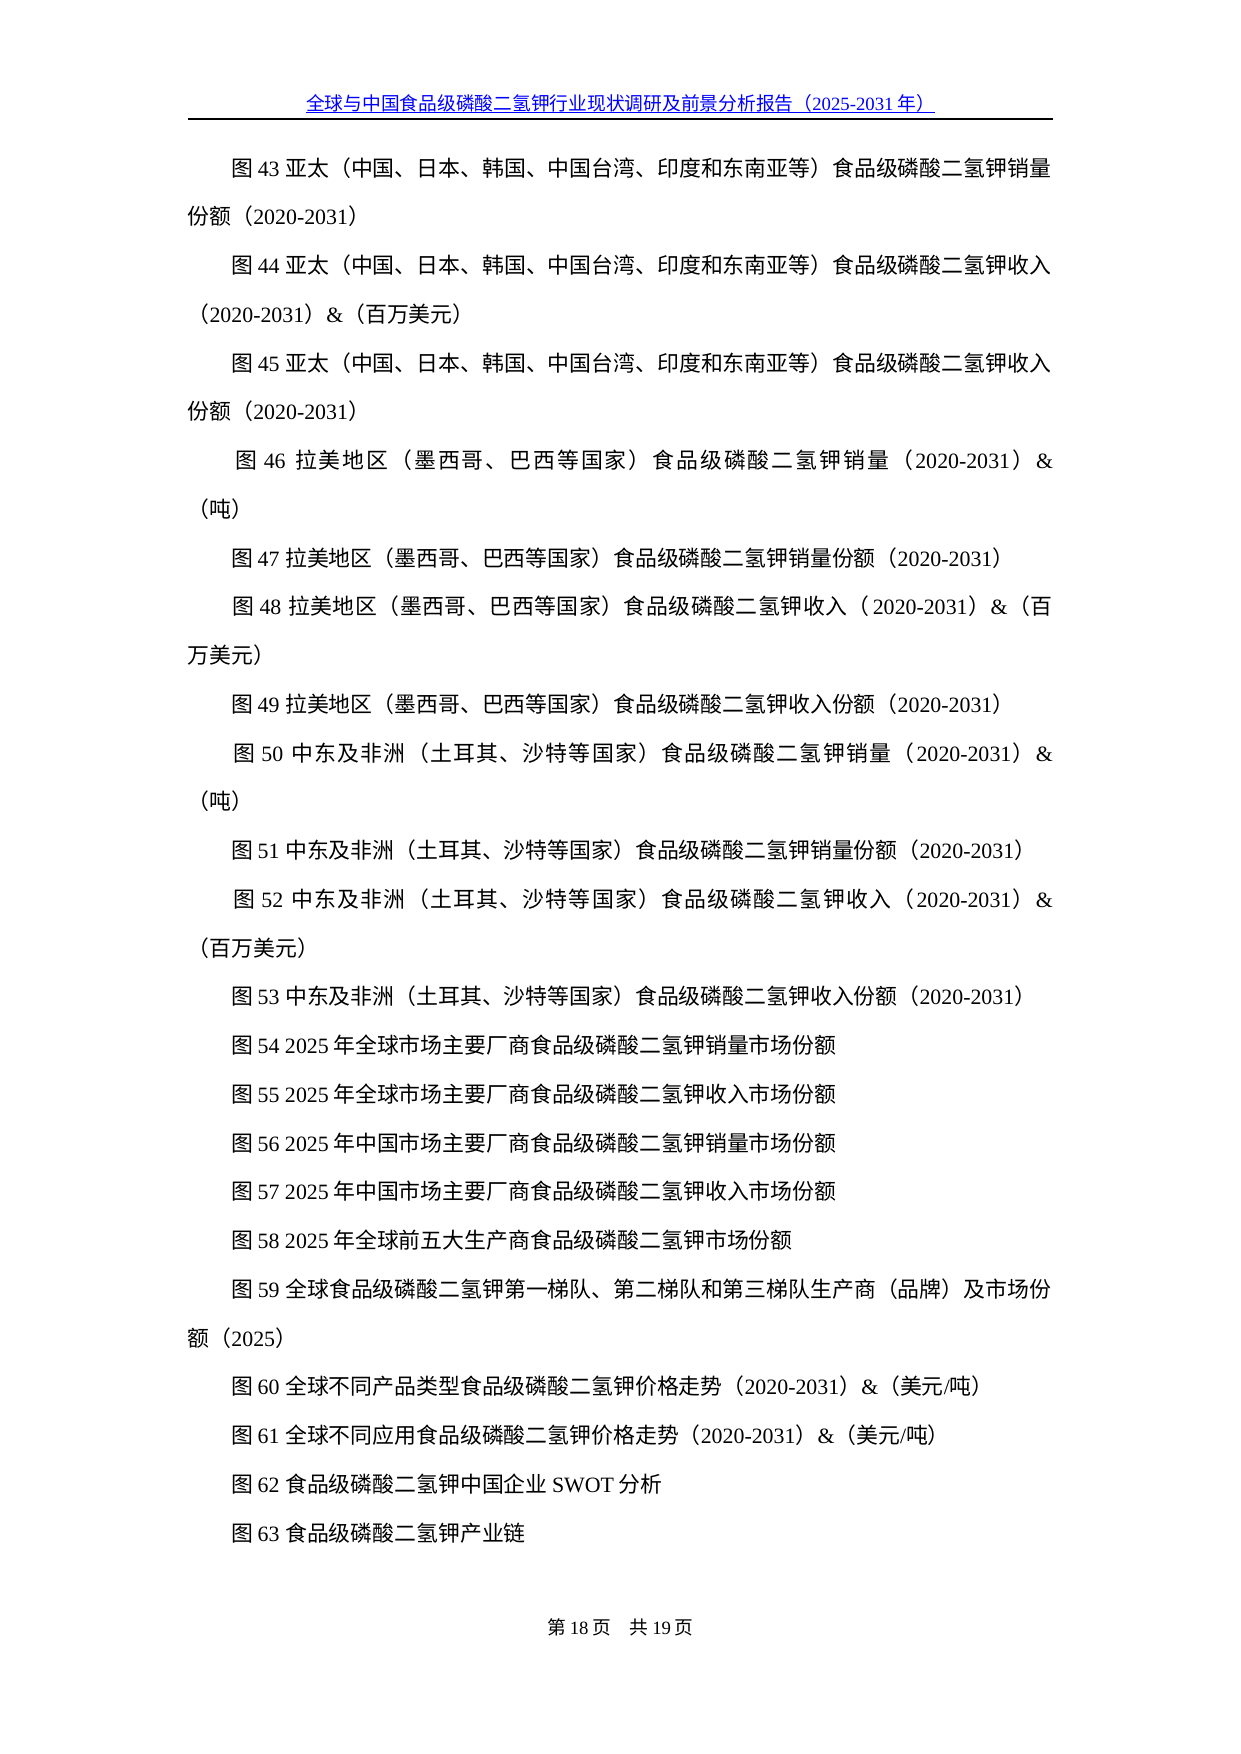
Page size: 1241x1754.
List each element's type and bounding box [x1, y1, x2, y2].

text [187, 150, 1053, 1548]
